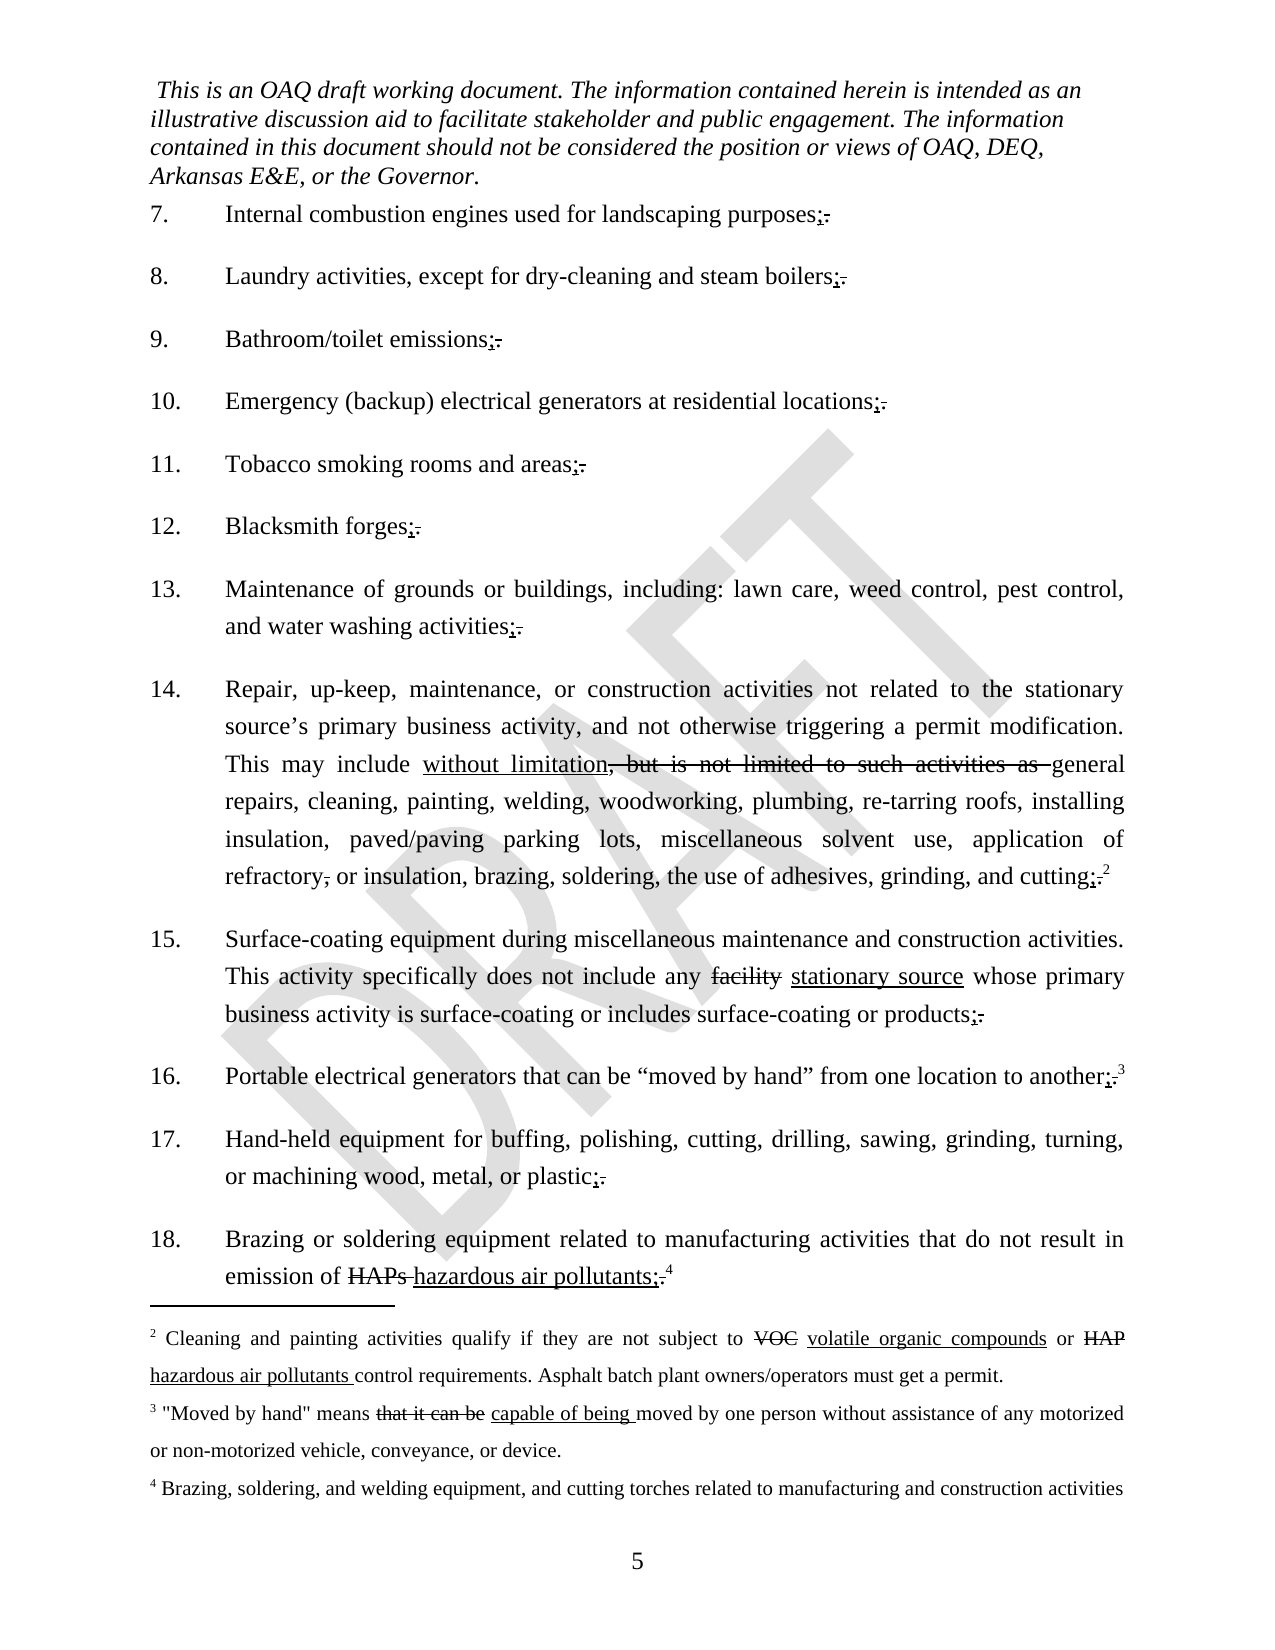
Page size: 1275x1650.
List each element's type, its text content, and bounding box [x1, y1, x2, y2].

text 11. Tobacco smoking rooms and areas;. [150, 440, 1125, 477]
text 14. Repair, up-keep, maintenance, or construction activities not related to the stationary source’s primary business activity, and not otherwise triggering a permit modification. This may include without limitation, but is not limited to such activities as general repairs, cleaning, painting, welding, woodworking, plumbing, re-tarring roofs, installing insulation, paved/paving parking lots, miscellaneous solvent use, application of refractory, or insulation, brazing, soldering, the use of adhesives, grinding, and cutting;. [150, 665, 1125, 890]
text 10. Emergency (backup) electrical generators at residential locations;. [150, 377, 1125, 415]
text 17. Hand-held equipment for buffing, polishing, cutting, drilling, sawing, grinding, turning, or machining wood, metal, or plastic;. [150, 1115, 1125, 1190]
text 8. Laundry activities, except for dry-cleaning and steam boilers;. [150, 252, 1125, 290]
text 16. Portable electrical generators that can be “moved by hand” from one location to another;. [150, 1052, 1125, 1090]
text 15. Surface-coating equipment during miscellaneous maintenance and construction activities. This activity specifically does not include any facility stationary source whose primary business activity is surface-coating or includes surface-coating or products;. [150, 915, 1125, 1027]
text 12. Blacksmith forges;. [150, 502, 1125, 540]
text 7. Internal combustion engines used for landscaping purposes;. [150, 190, 1125, 227]
text 18. Brazing or soldering equipment related to manufacturing activities that do not result in emission of HAPs hazardous air pollutants;. [150, 1215, 1125, 1290]
text 13. Maintenance of grounds or buildings, including: lawn care, weed control, pest control, and water washing activities;. [150, 565, 1125, 640]
text 9. Bathroom/toilet emissions;. [150, 315, 1125, 352]
